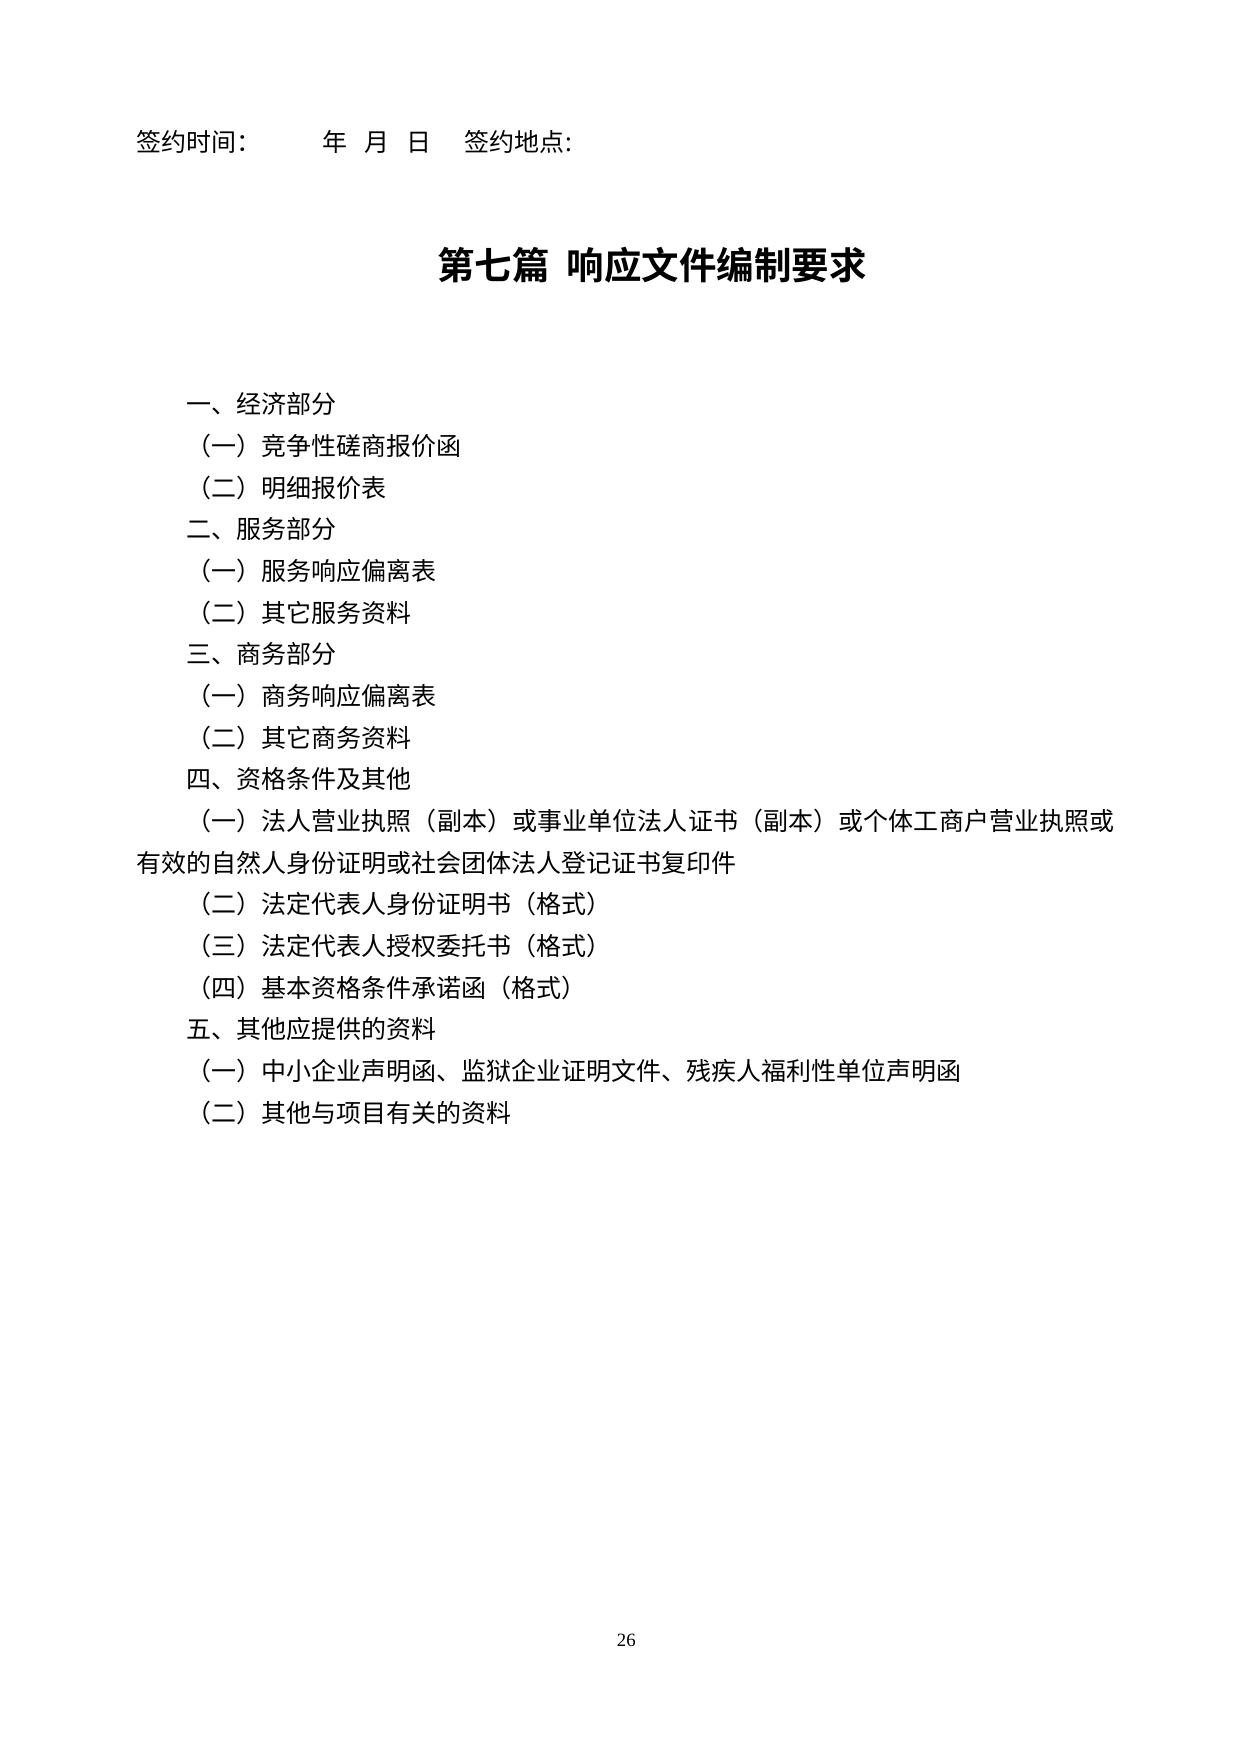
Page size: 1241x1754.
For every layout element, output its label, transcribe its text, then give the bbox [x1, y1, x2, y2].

text 三、商务部分 [136, 631, 1116, 672]
text 第七篇 响应文件编制要求 [136, 243, 1116, 289]
text 四、资格条件及其他 [136, 756, 1116, 797]
text （二）法定代表人身份证明书（格式） [136, 881, 1116, 922]
text 二、服务部分 [136, 506, 1116, 547]
text 签约时间： 年 月 日 签约地点: [136, 118, 1116, 160]
text （二）明细报价表 [136, 464, 1116, 506]
text （一）服务响应偏离表 [136, 547, 1116, 589]
text （一）竞争性磋商报价函 [136, 422, 1116, 464]
text （一）商务响应偏离表 [136, 672, 1116, 714]
text （二）其它商务资料 [136, 714, 1116, 756]
text （三）法定代表人授权委托书（格式） [136, 922, 1116, 964]
text （二）其他与项目有关的资料 [136, 1089, 1116, 1131]
text （一）中小企业声明函、监狱企业证明文件、残疾人福利性单位声明函 [136, 1047, 1116, 1089]
text 五、其他应提供的资料 [136, 1006, 1116, 1047]
text （二）其它服务资料 [136, 589, 1116, 631]
text 一、经济部分 [136, 381, 1116, 422]
text （四）基本资格条件承诺函（格式） [136, 964, 1116, 1006]
text （一）法人营业执照（副本）或事业单位法人证书（副本）或个体工商户营业执照或有效的自然人身份证明或社会团体法人登记证书复印件 [136, 797, 1116, 881]
